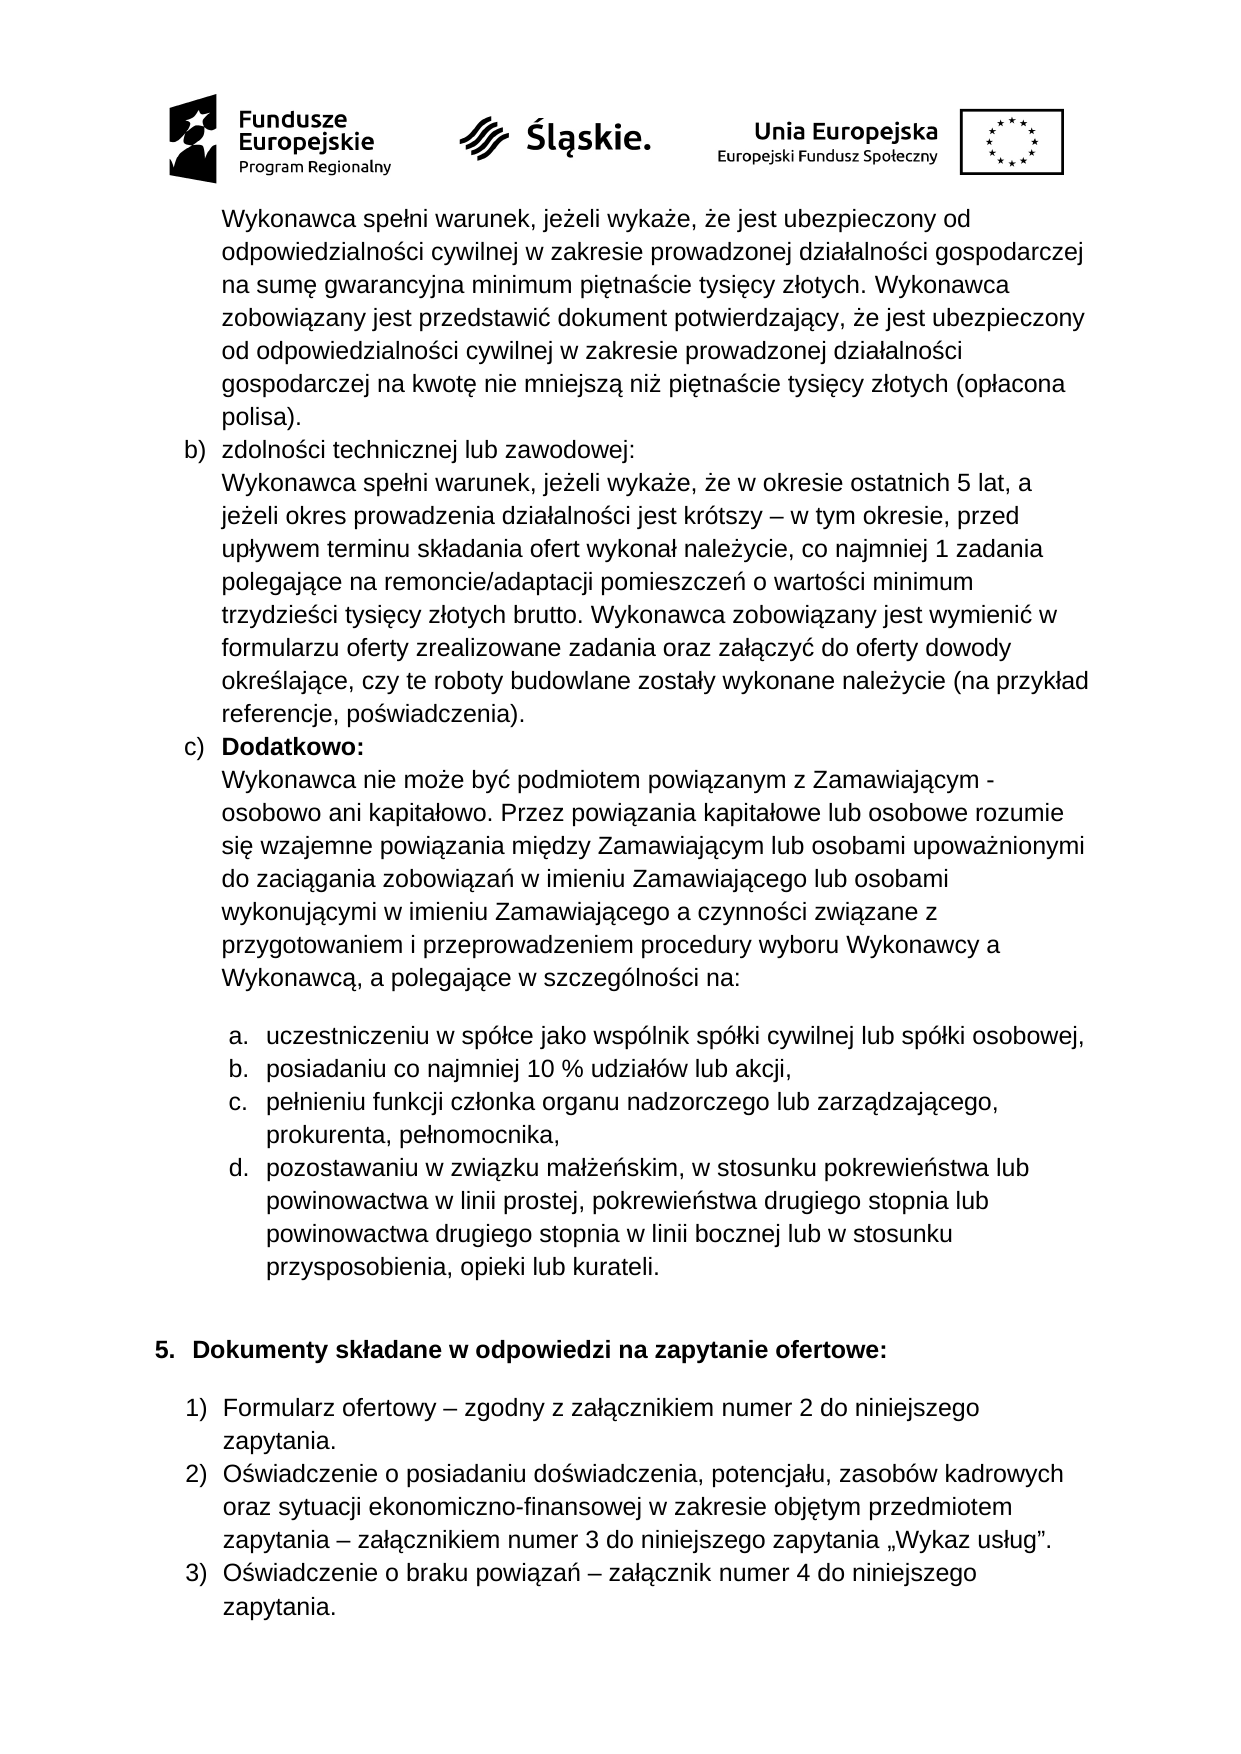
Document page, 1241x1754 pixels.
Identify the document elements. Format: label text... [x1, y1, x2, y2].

list Dodatkowo: [184, 732, 1089, 761]
list pozostawaniu w związku małżeńskim, w stosunku pokrewieństwa lub powinowactwa w linii prostej, pokrewieństwa drugiego stopnia lub powinowactwa drugiego stopnia w linii bocznej lub w stosunku przysposobienia, opieki lub kurateli. [228, 1153, 1089, 1281]
list pełnieniu funkcji członka organu nadzorczego lub zarządzającego, prokurenta, pełnomocnika, [228, 1087, 1089, 1149]
list Formularz ofertowy – zgodny z załącznikiem numer 2 do niniejszego zapytania. [185, 1393, 1089, 1455]
text Wykonawca nie może być podmiotem powiązanym z Zamawiającym - osobowo ani kapitałowo. Przez powiązania kapitałowe lub osobowe rozumie się wzajemne powiązania między Zamawiającym lub osobami upoważnionymi do zaciągania zobowiązań w imieniu Zamawiającego lub osobami wykonującymi w imieniu Zamawiającego a czynności związane z przygotowaniem i przeprowadzeniem procedury wyboru Wykonawcy a Wykonawcą, a polegające w szczególności na: [221, 765, 1089, 992]
picture [147, 73, 1085, 204]
list posiadaniu co najmniej 10 % udziałów lub akcji, [228, 1054, 1089, 1083]
list Oświadczenie o braku powiązań – załącznik numer 4 do niniejszego zapytania. [185, 1558, 1089, 1620]
list Dokumenty składane w odpowiedzi na zapytanie ofertowe: [154, 1335, 1089, 1364]
list zdolności technicznej lub zawodowej: [184, 435, 1093, 463]
list Wykonawca spełni warunek, jeżeli wykaże, że jest ubezpieczony od odpowiedzialności cywilnej w zakresie prowadzonej działalności gospodarczej na sumę gwarancyjna minimum piętnaście tysięcy złotych. Wykonawca zobowiązany jest przedstawić dokument potwierdzający, że jest ubezpieczony od odpowiedzialności cywilnej w zakresie prowadzonej działalności gospodarczej na kwotę nie mniejszą niż piętnaście tysięcy złotych (opłacona polisa). [221, 204, 1093, 431]
list Wykonawca spełni warunek, jeżeli wykaże, że w okresie ostatnich 5 lat, a jeżeli okres prowadzenia działalności jest krótszy – w tym okresie, przed upływem terminu składania ofert wykonał należycie, co najmniej 1 zadania polegające na remoncie/adaptacji pomieszczeń o wartości minimum trzydzieści tysięcy złotych brutto. Wykonawca zobowiązany jest wymienić w formularzu oferty zrealizowane zadania oraz załączyć do oferty dowody określające, czy te roboty budowlane zostały wykonane należycie (na przykład referencje, poświadczenia). [221, 468, 1093, 728]
list uczestniczeniu w spółce jako wspólnik spółki cywilnej lub spółki osobowej, [228, 1021, 1089, 1050]
list Oświadczenie o posiadaniu doświadczenia, potencjału, zasobów kadrowych oraz sytuacji ekonomiczno-finansowej w zakresie objętym przedmiotem zapytania – załącznikiem numer 3 do niniejszego zapytania „Wykaz usług”. [185, 1459, 1089, 1554]
